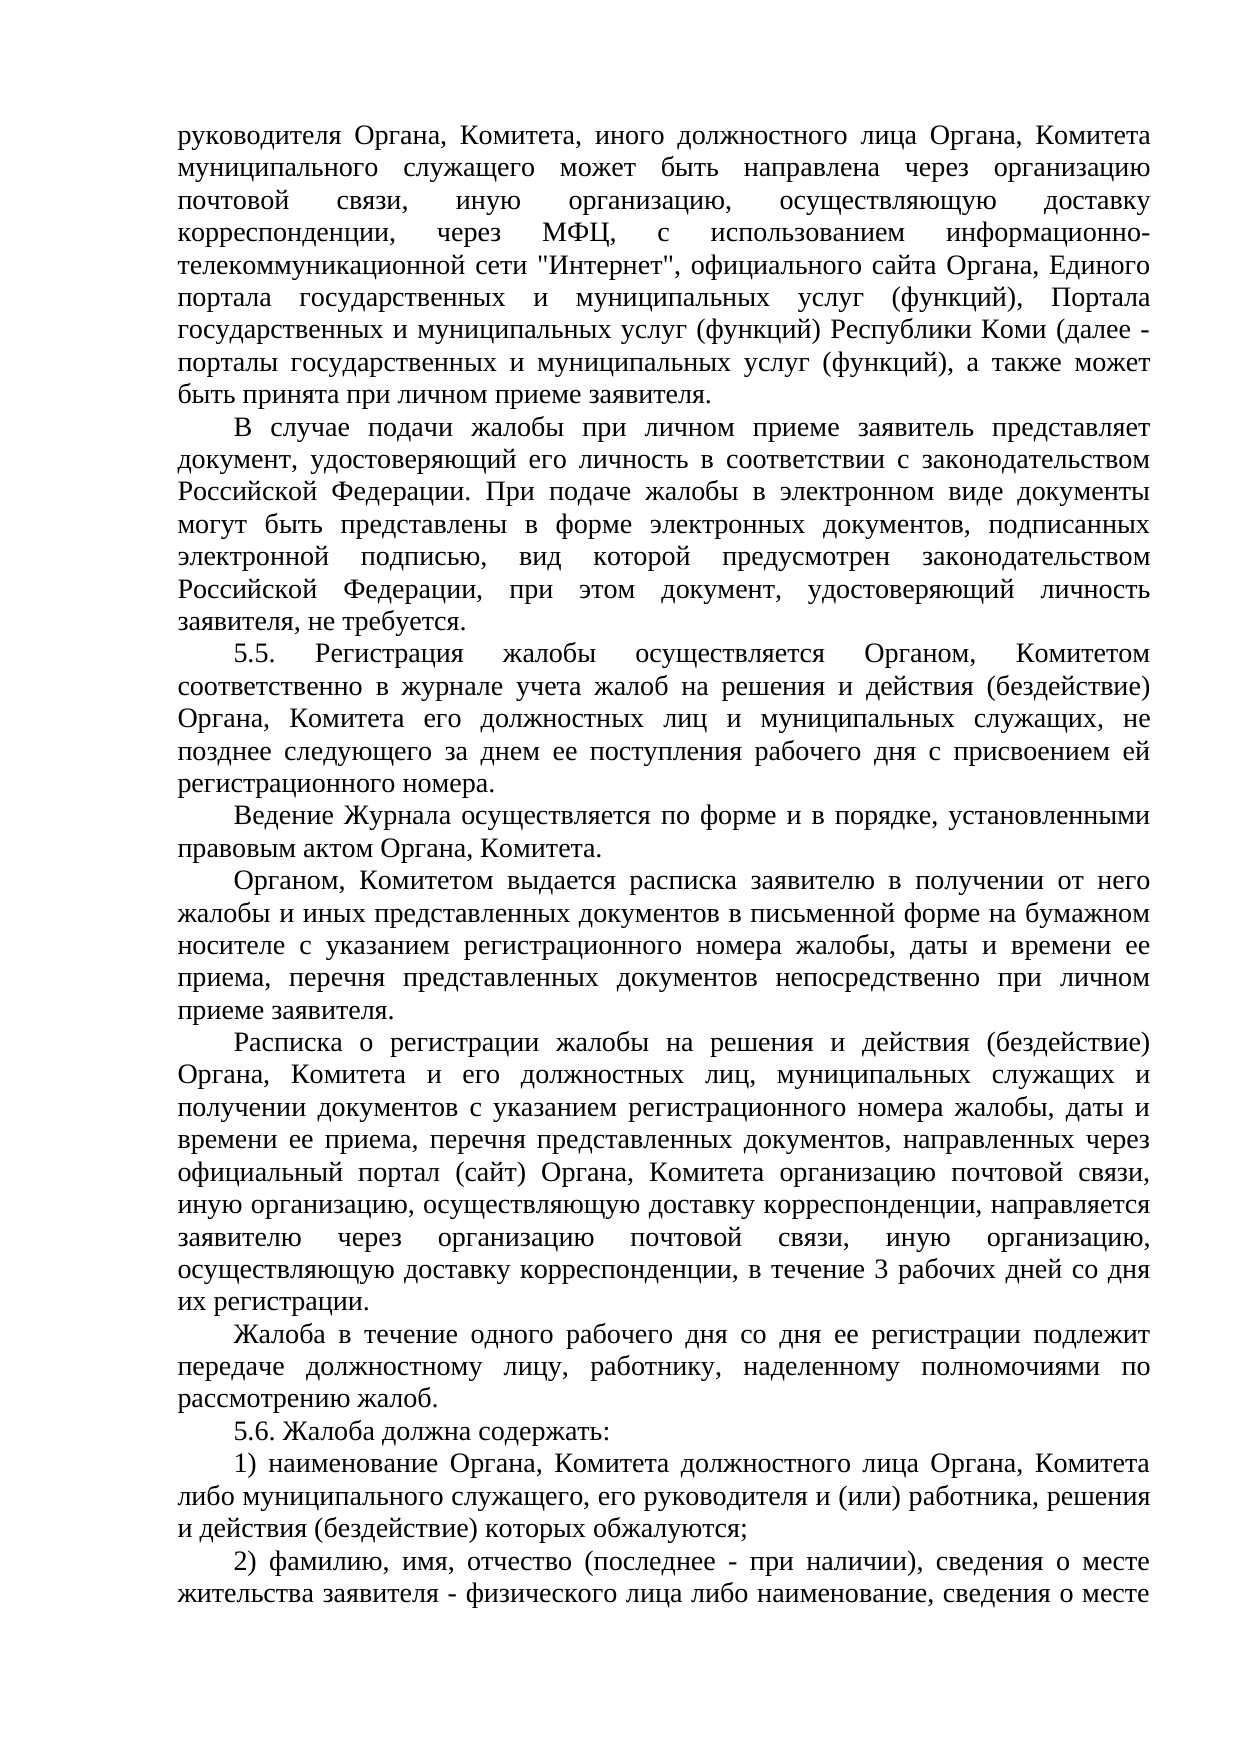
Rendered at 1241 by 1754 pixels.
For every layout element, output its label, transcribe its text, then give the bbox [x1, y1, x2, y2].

text 5.6. Жалоба должна содержать: [177, 1414, 1152, 1446]
text В случае подачи жалобы при личном приеме заявитель представляет документ, удостоверяющий его личность в соответствии с законодательством Российской Федерации. При подаче жалобы в электронном виде документы могут быть представлены в форме электронных документов, подписанных электронной подписью, вид которой предусмотрен законодательством Российской Федерации, при этом документ, удостоверяющий личность заявителя, не требуется. [177, 410, 1152, 636]
text 1) наименование Органа, Комитета должностного лица Органа, Комитета либо муниципального служащего, его руководителя и (или) работника, решения и действия (бездействие) которых обжалуются; [177, 1446, 1152, 1543]
text Расписка о регистрации жалобы на решения и действия (бездействие) Органа, Комитета и его должностных лиц, муниципальных служащих и получении документов с указанием регистрационного номера жалобы, даты и времени ее приема, перечня представленных документов, направленных через официальный портал (сайт) Органа, Комитета организацию почтовой связи, иную организацию, осуществляющую доставку корреспонденции, направляется заявителю через организацию почтовой связи, иную организацию, осуществляющую доставку корреспонденции, в течение 3 рабочих дней со дня их регистрации. [177, 1025, 1152, 1317]
text Органом, Комитетом выдается расписка заявителю в получении от него жалобы и иных представленных документов в письменной форме на бумажном носителе с указанием регистрационного номера жалобы, даты и времени ее приема, перечня представленных документов непосредственно при личном приеме заявителя. [177, 863, 1152, 1025]
text Жалоба в течение одного рабочего дня со дня ее регистрации подлежит передаче должностному лицу, работнику, наделенному полномочиями по рассмотрению жалоб. [177, 1317, 1152, 1414]
text Ведение Журнала осуществляется по форме и в порядке, установленными правовым актом Органа, Комитета. [177, 798, 1152, 863]
text 5.5. Регистрация жалобы осуществляется Органом, Комитетом соответственно в журнале учета жалоб на решения и действия (бездействие) Органа, Комитета его должностных лиц и муниципальных служащих, не позднее следующего за днем ее поступления рабочего дня с присвоением ей регистрационного номера. [177, 636, 1152, 798]
